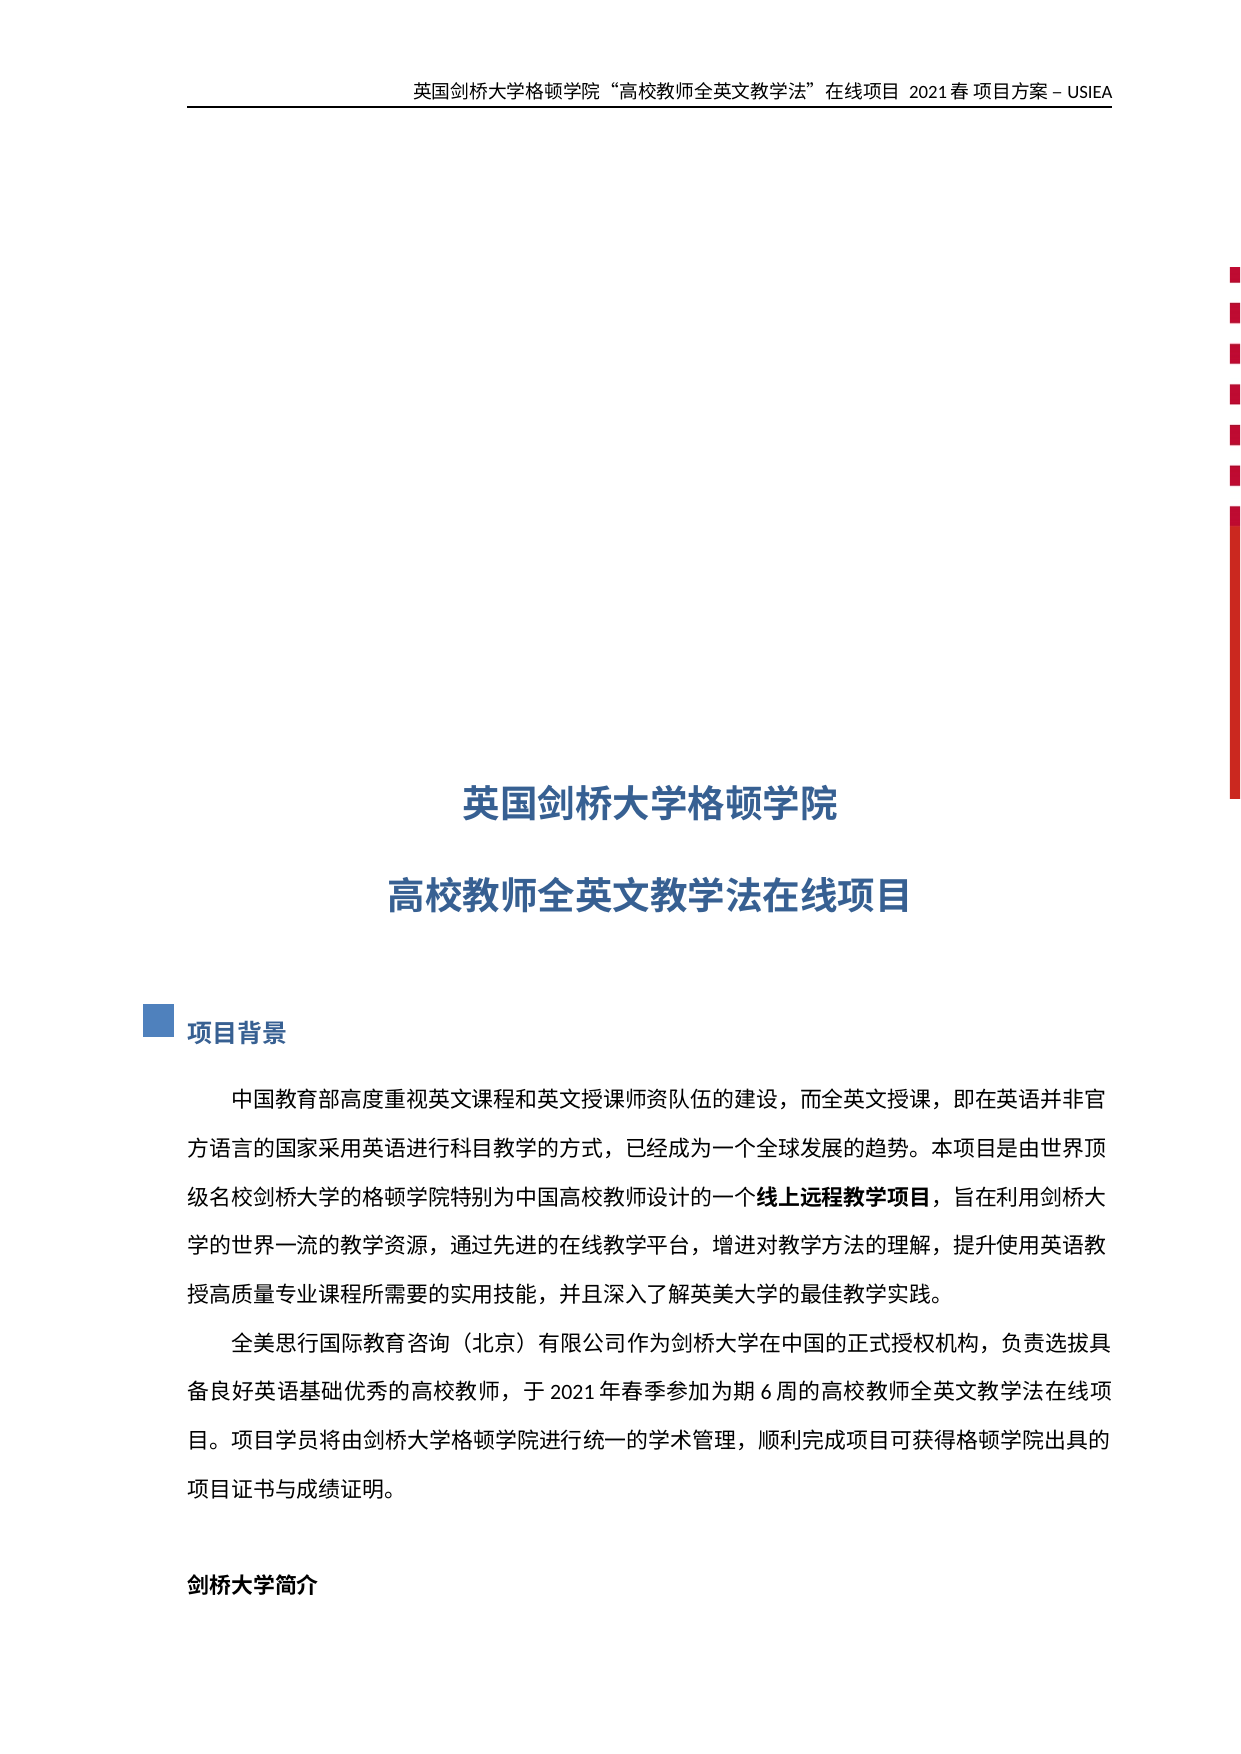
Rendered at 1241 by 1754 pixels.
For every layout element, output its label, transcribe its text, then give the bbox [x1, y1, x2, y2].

text 中国教育部高度重视英文课程和英文授课师资队伍的建设，而全英文授课，即在英语并非官方语言的国家采用英语进行科目教学的方式，已经成为一个全球发展的趋势。本项目是由世界顶级名校剑桥大学的格顿学院特别为中国高校教师设计的一个线上远程教学项目，旨在利用剑桥大学的世界一流的教学资源，通过先进的在线教学平台，增进对教学方法的理解，提升使用英语教授高质量专业课程所需要的实用技能，并且深入了解英美大学的最佳教学实践。 [187, 1082, 1112, 1309]
text 高校教师全英文教学法在线项目 [187, 861, 1112, 926]
picture [1229, 267, 1241, 799]
text 全美思行国际教育咨询（北京）有限公司作为剑桥大学在中国的正式授权机构，负责选拔具备良好英语基础优秀的高校教师，于2021年春季参加为期6周的高校教师全英文教学法在线项目。项目学员将由剑桥大学格顿学院进行统一的学术管理，顺利完成项目可获得格顿学院出具的项目证书与成绩证明。 [187, 1325, 1112, 1504]
text 英国剑桥大学格顿学院 [187, 769, 1112, 834]
text 剑桥大学简介 [187, 1567, 1112, 1600]
text 项目背景 [187, 999, 1112, 1064]
